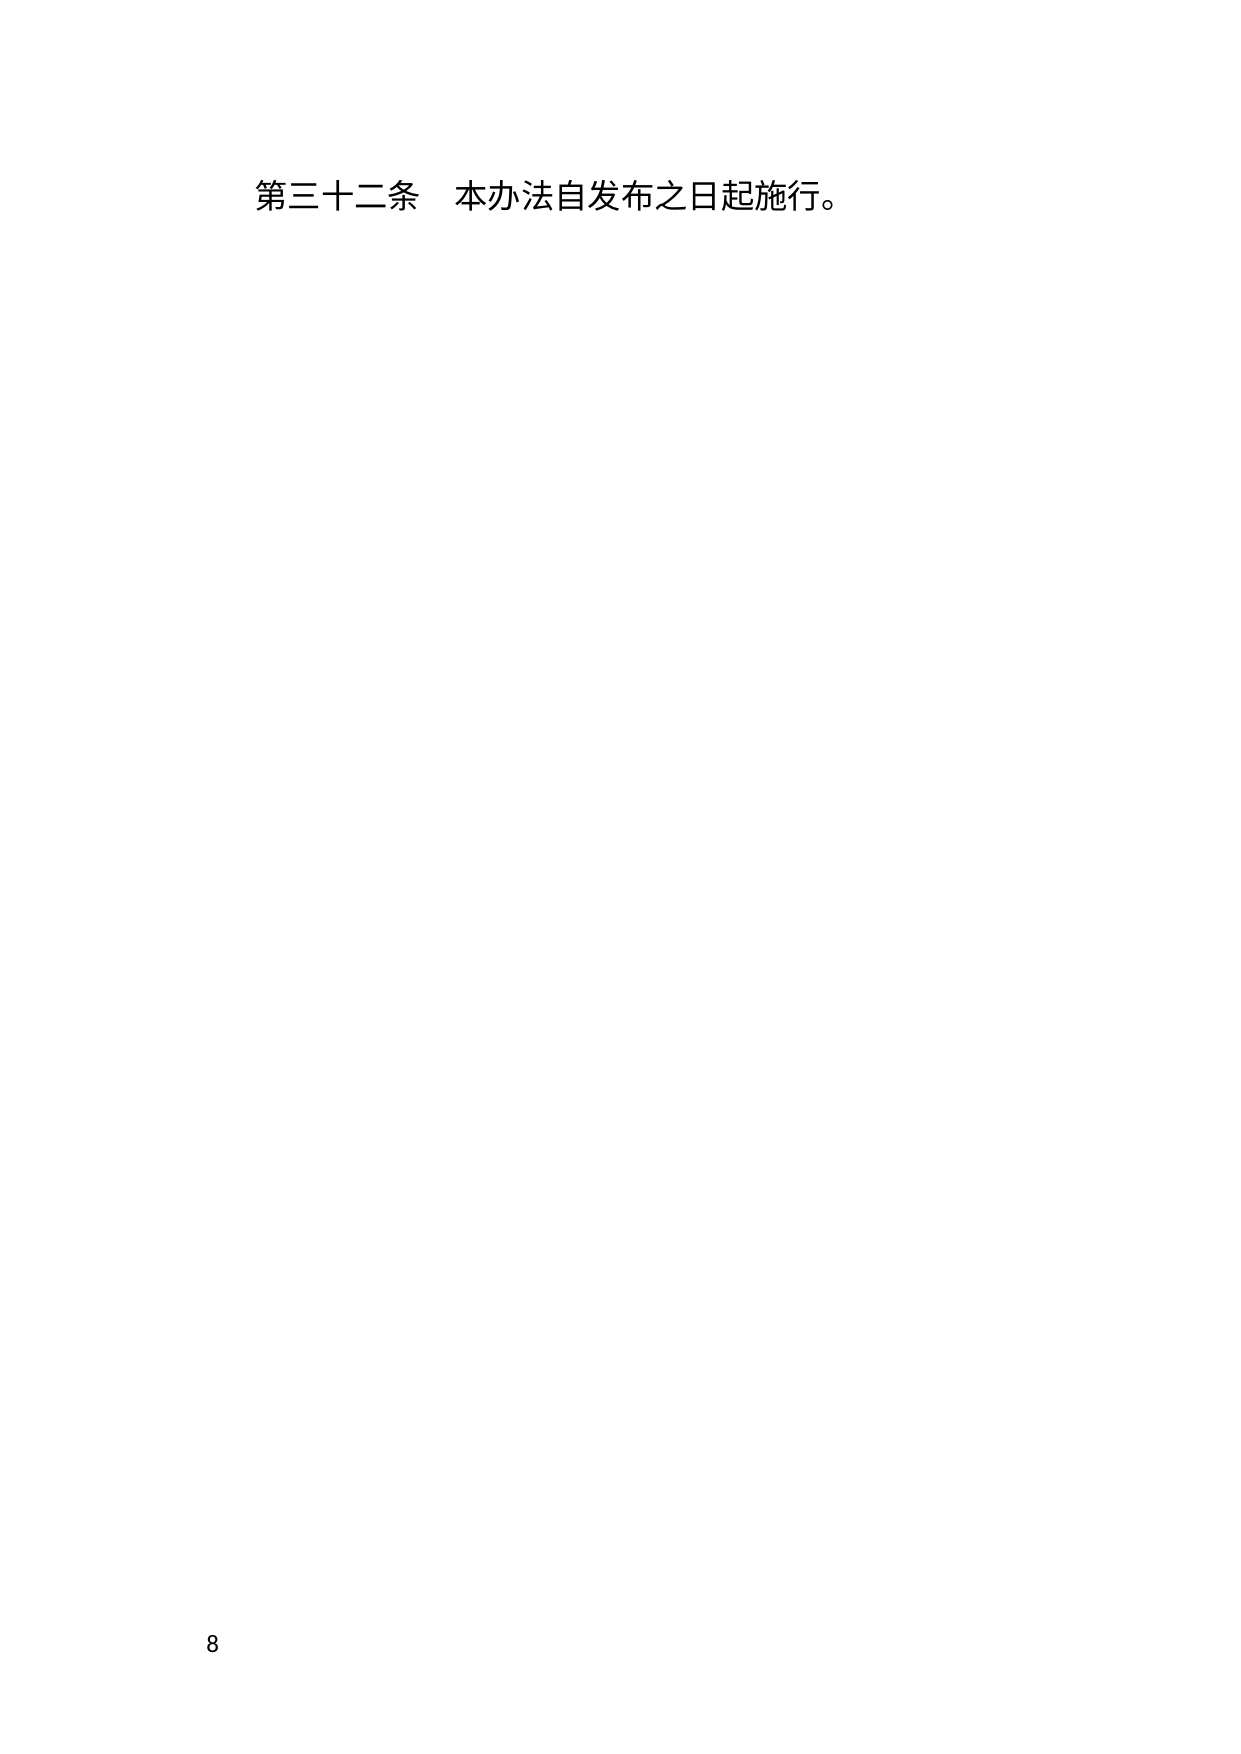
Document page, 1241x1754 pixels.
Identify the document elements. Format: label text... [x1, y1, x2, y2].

text 第三十二条 本办法自发布之日起施行。 [187, 162, 1053, 227]
